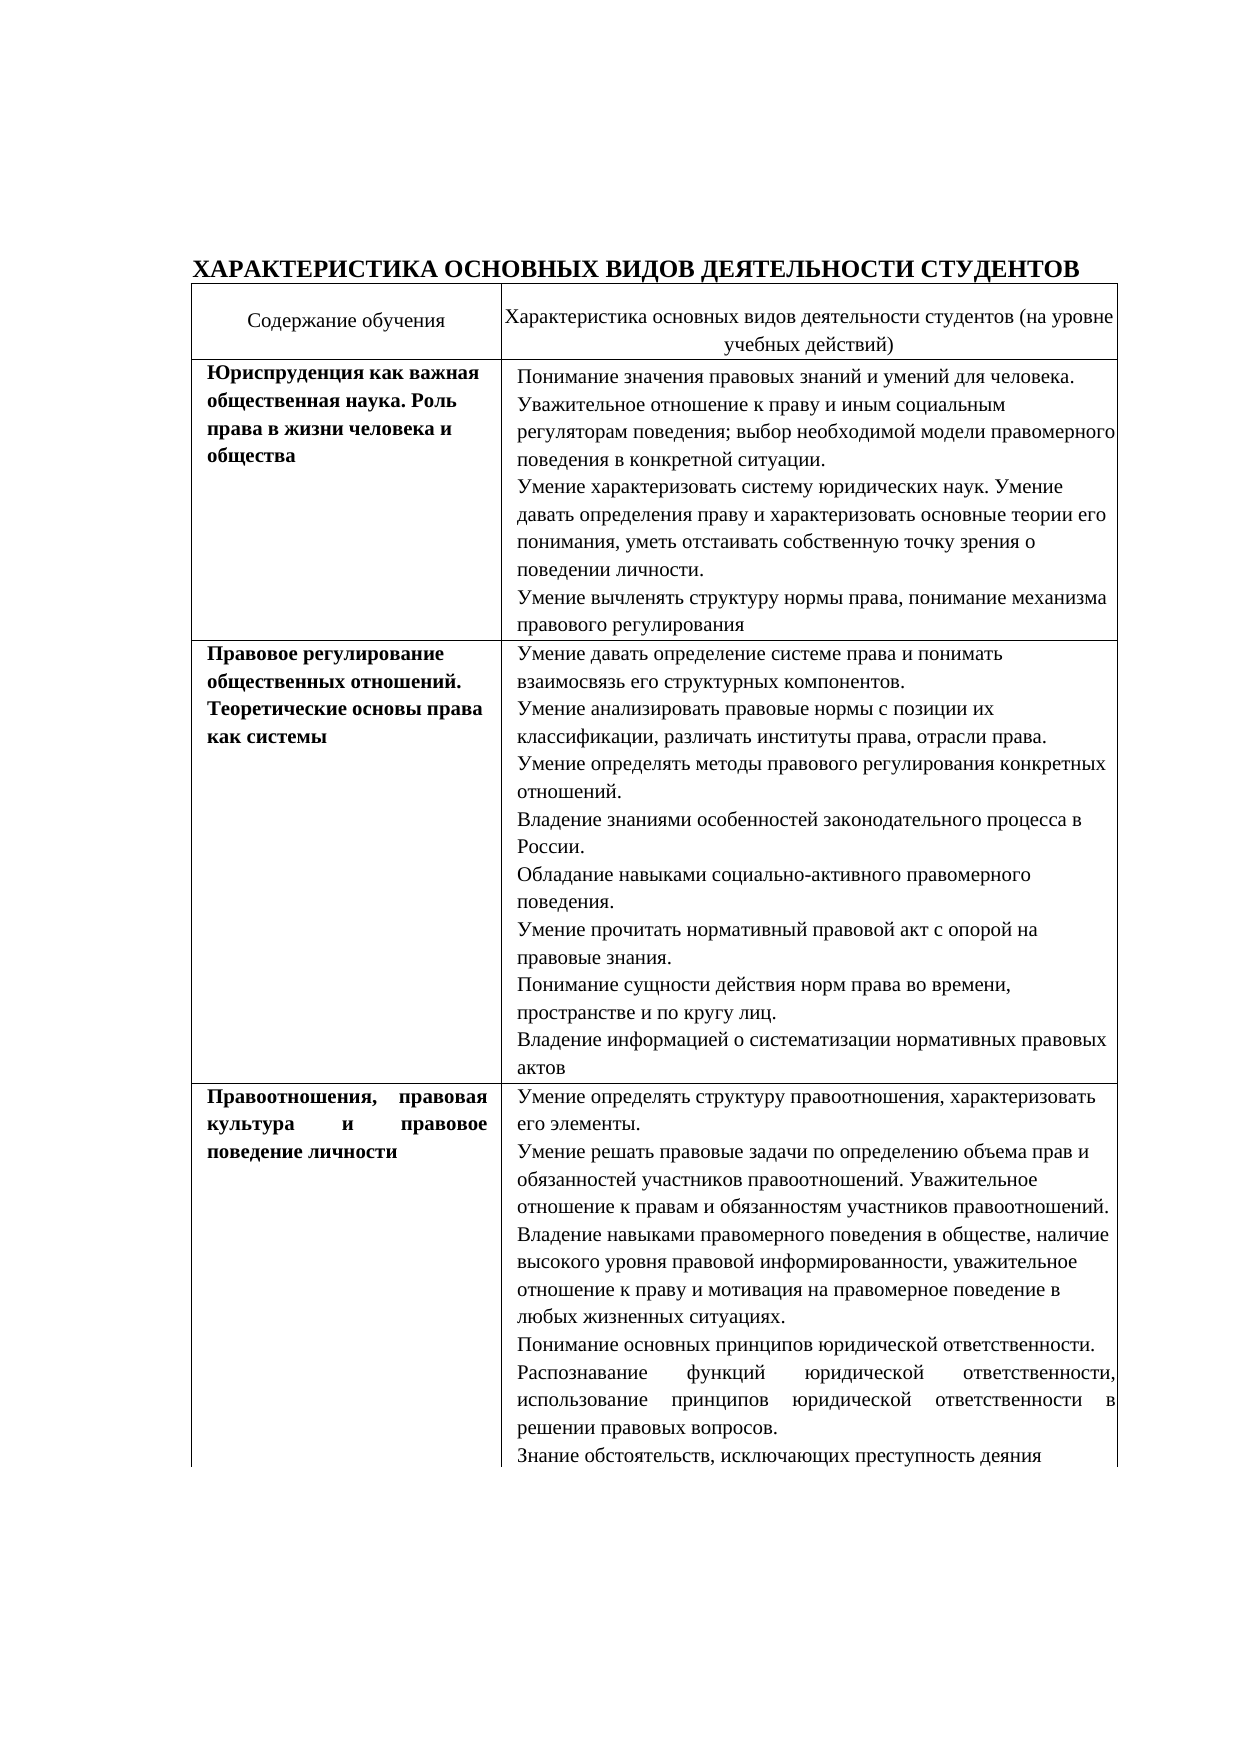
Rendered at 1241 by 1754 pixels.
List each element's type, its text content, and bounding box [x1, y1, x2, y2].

table_cell Умение определять структуру правоотношения, характеризовать его элементы. Умение решать правовые задачи по определению объема прав и обязанностей участников правоотношений. Уважительное отношение к правам и обязанностям участников правоотношений. Владение навыками правомерного поведения в обществе, наличие высокого уровня правовой информированности, уважительное отношение к праву и мотивация на правомерное поведение в любых жизненных ситуациях. Понимание основных принципов юридической ответственности. Распознавание функций юридической ответственности, использование принципов юридической ответственности в решении правовых вопросов. Знание обстоятельств, исключающих преступность деяния [502, 1084, 1117, 1467]
table_cell Юриспруденция как важная общественная наука. Роль права в жизни человека и общества [192, 360, 501, 640]
table_cell Понимание значения правовых знаний и умений для человека. Уважительное отношение к праву и иным социальным регуляторам поведения; выбор необходимой модели правомерного поведения в конкретной ситуации. Умение характеризовать систему юридических наук. Умение давать определения праву и характеризовать основные теории его понимания, уметь отстаивать собственную точку зрения о поведении личности. Умение вычленять структуру нормы права, понимание механизма правового регулирования [502, 360, 1117, 640]
table_cell Умение давать определение системе права и понимать взаимосвязь его структурных компонентов. Умение анализировать правовые нормы с позиции их классификации, различать институты права, отрасли права. Умение определять методы правового регулирования конкретных отношений. Владение знаниями особенностей законодательного процесса в России. Обладание навыками социально-активного правомерного поведения. Умение прочитать нормативный правовой акт с опорой на правовые знания. Понимание сущности действия норм права во времени, пространстве и по кругу лиц. Владение информацией о систематизации нормативных правовых актов [502, 641, 1117, 1083]
text ХАРАКТЕРИСТИКА ОСНОВНЫХ ВИДОВ ДЕЯТЕЛЬНОСТИ СТУДЕНТОВ [192, 254, 1138, 283]
table_header Содержание обучения [192, 284, 501, 359]
table_cell Правоотношения, правовая культура и правовое поведение личности [192, 1084, 501, 1467]
table_cell Правовое регулирование общественных отношений. Теоретические основы права как системы [192, 641, 501, 1083]
table_header Характеристика основных видов деятельности студентов (на уровне учебных действий) [502, 284, 1117, 359]
